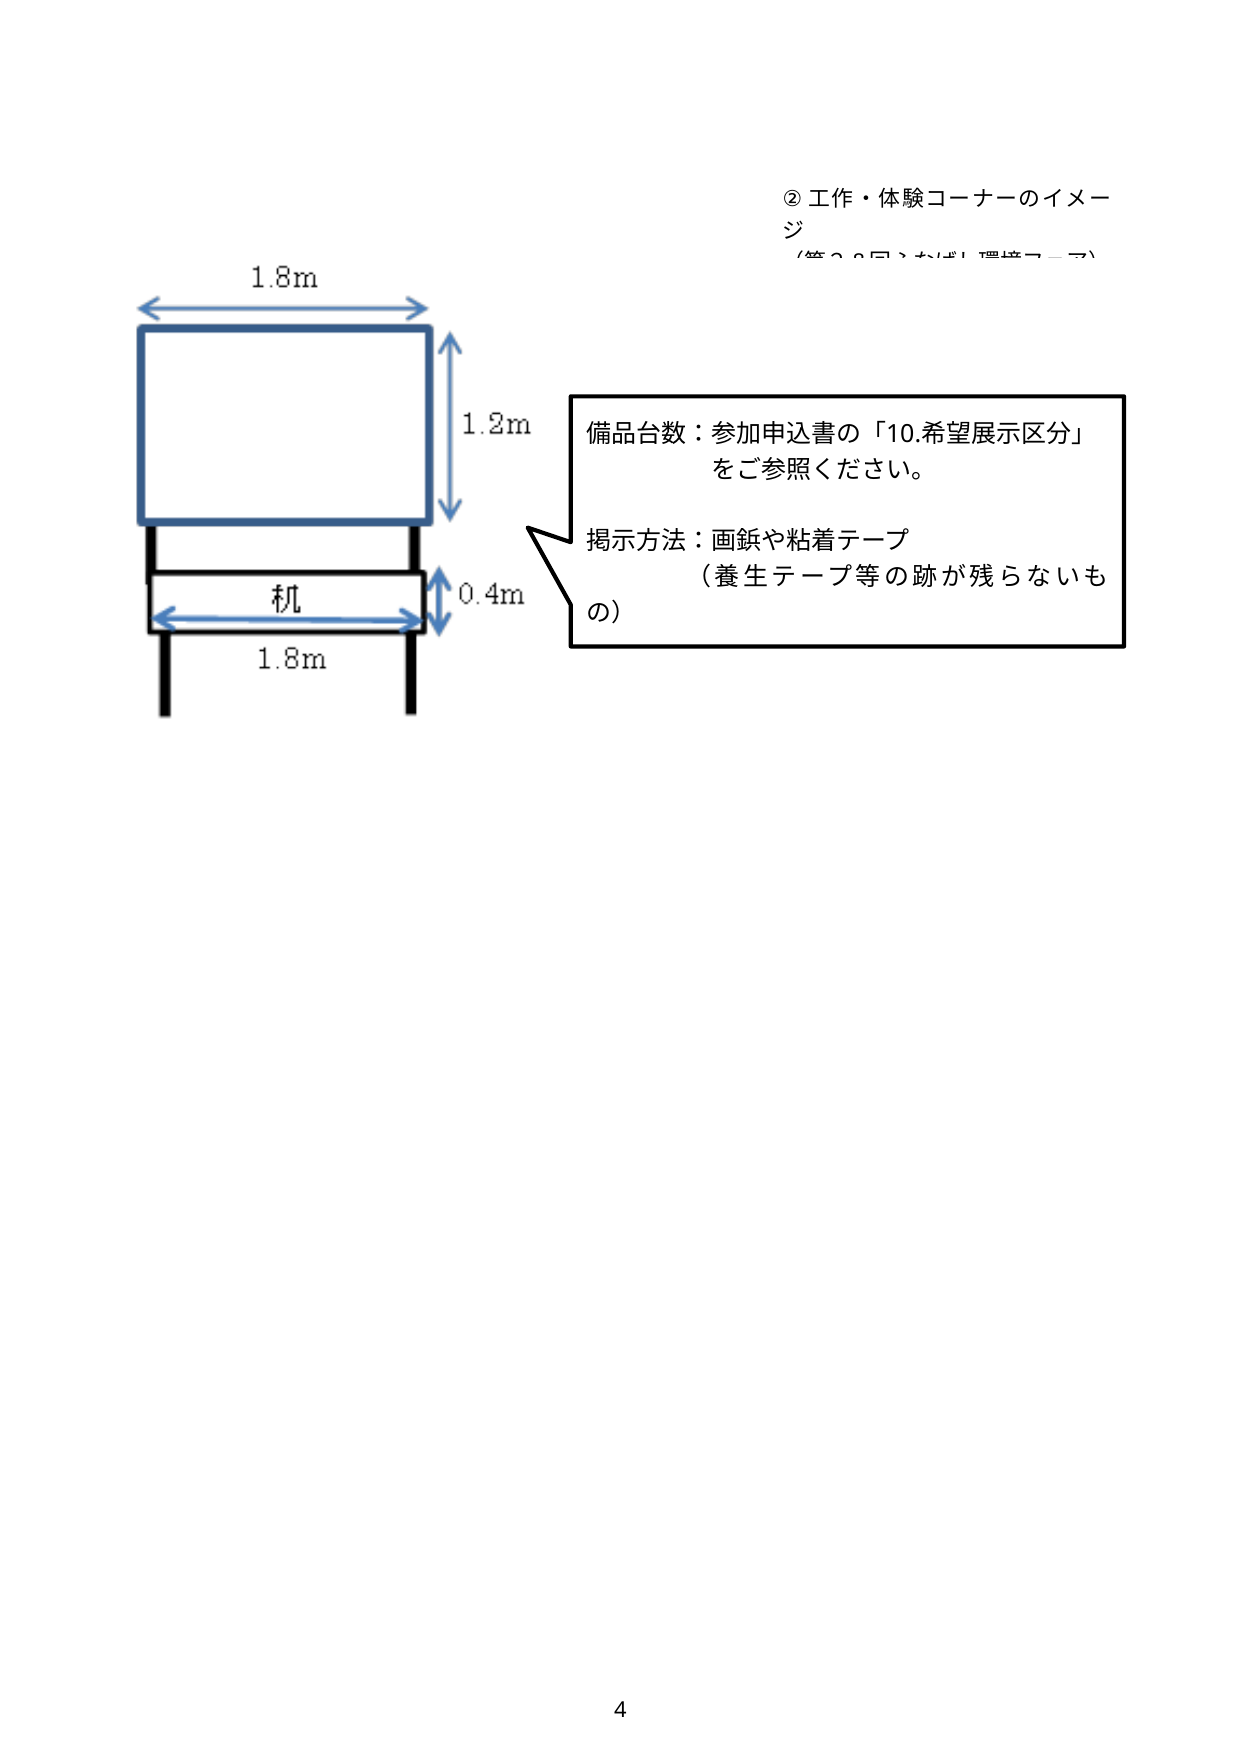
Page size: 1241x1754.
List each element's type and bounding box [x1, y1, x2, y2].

picture [135, 247, 570, 721]
picture [534, 533, 570, 597]
